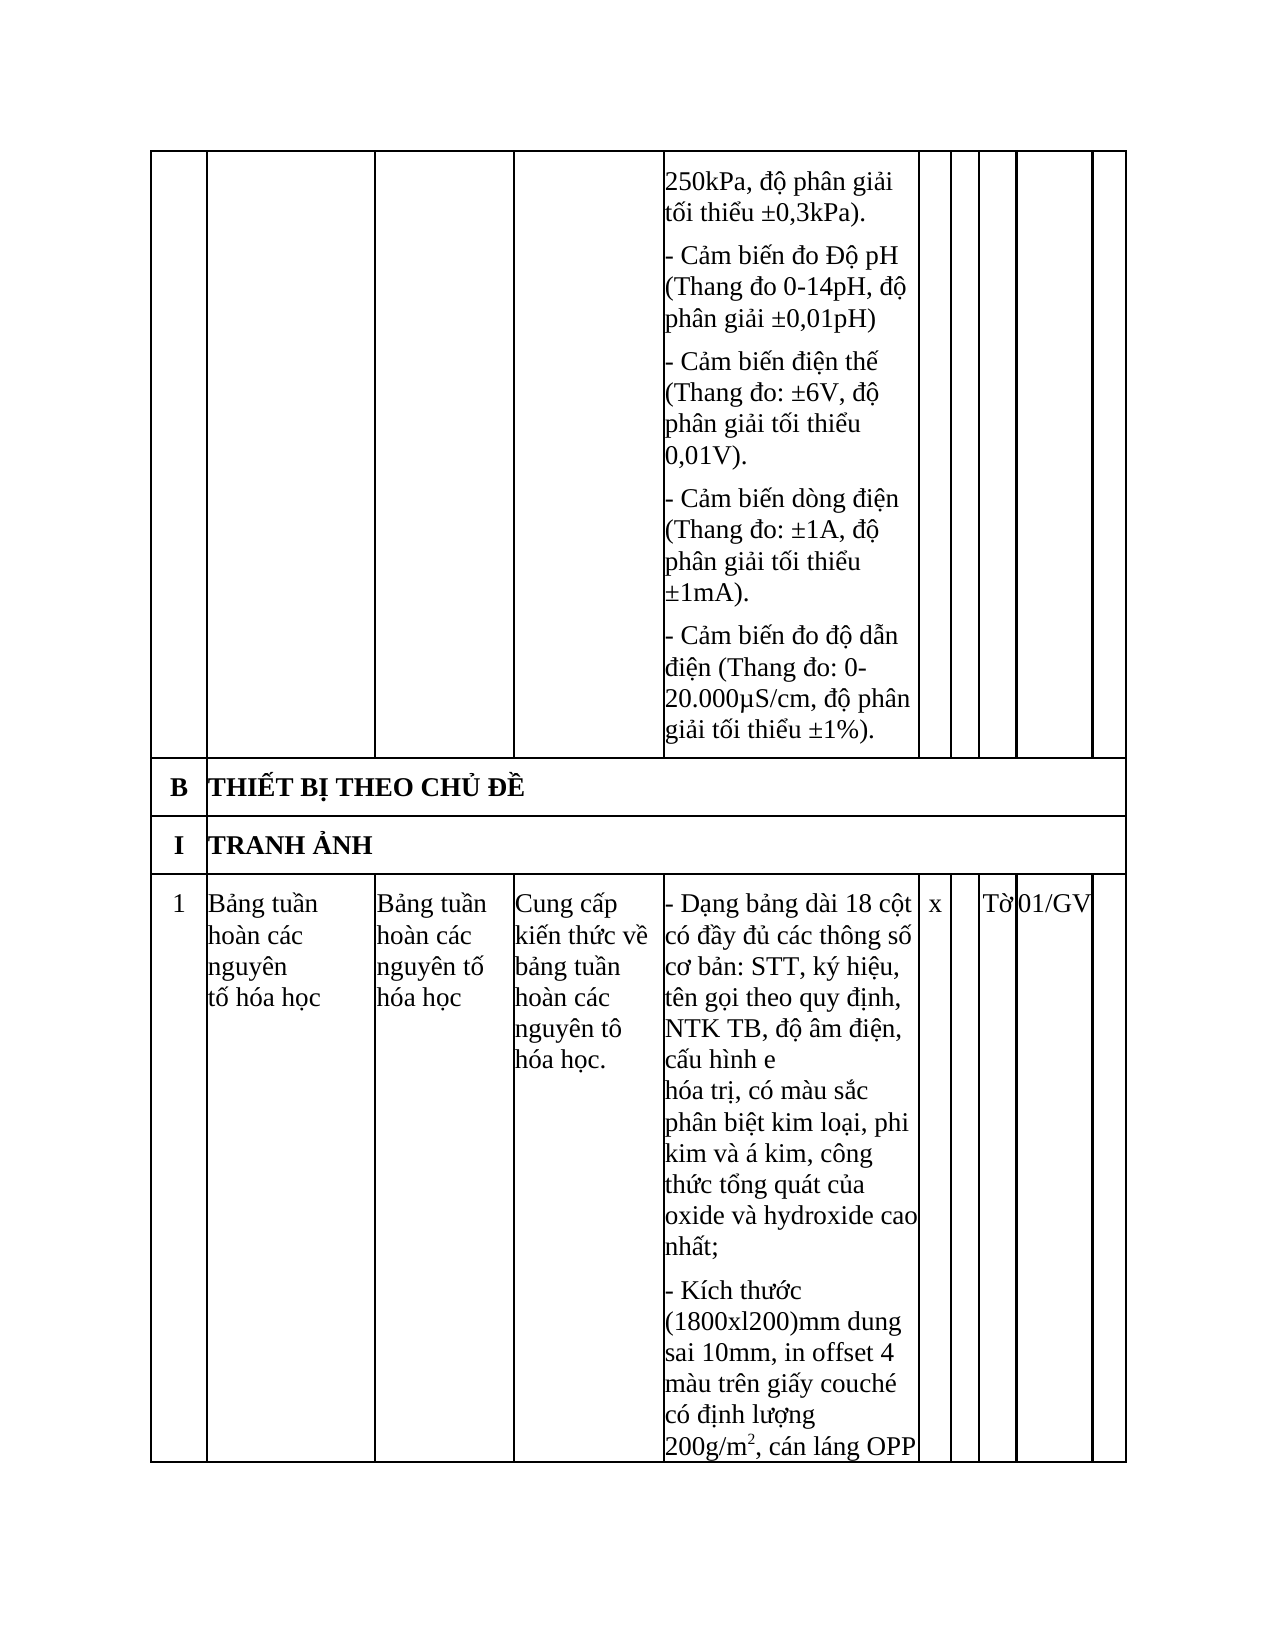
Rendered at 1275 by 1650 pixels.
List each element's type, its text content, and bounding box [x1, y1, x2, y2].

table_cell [665, 152, 918, 757]
table_cell 1 [152, 875, 206, 1461]
table_cell [208, 152, 374, 757]
table_cell [1094, 875, 1125, 1461]
table_cell [952, 875, 978, 1461]
table_cell 02 [1018, 152, 1091, 757]
table_cell 01/GV [1018, 875, 1091, 1461]
table_cell x [920, 875, 950, 1461]
table_cell [1094, 152, 1125, 757]
table_cell Tờ [980, 875, 1015, 1461]
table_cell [515, 152, 663, 757]
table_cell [376, 875, 513, 1461]
table_cell x [920, 152, 950, 757]
table_cell I [152, 817, 206, 873]
table_cell THIẾT BỊ THEO CHỦ ĐỀ [208, 759, 1125, 815]
table_cell Bộ [980, 152, 1015, 757]
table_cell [515, 875, 663, 1461]
table_cell 8 [152, 152, 206, 757]
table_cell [665, 875, 918, 1461]
table_cell x [952, 152, 978, 757]
table_cell TRANH ẢNH [208, 817, 1125, 873]
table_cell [208, 875, 374, 1461]
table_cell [376, 152, 513, 757]
table_cell B [152, 759, 206, 815]
